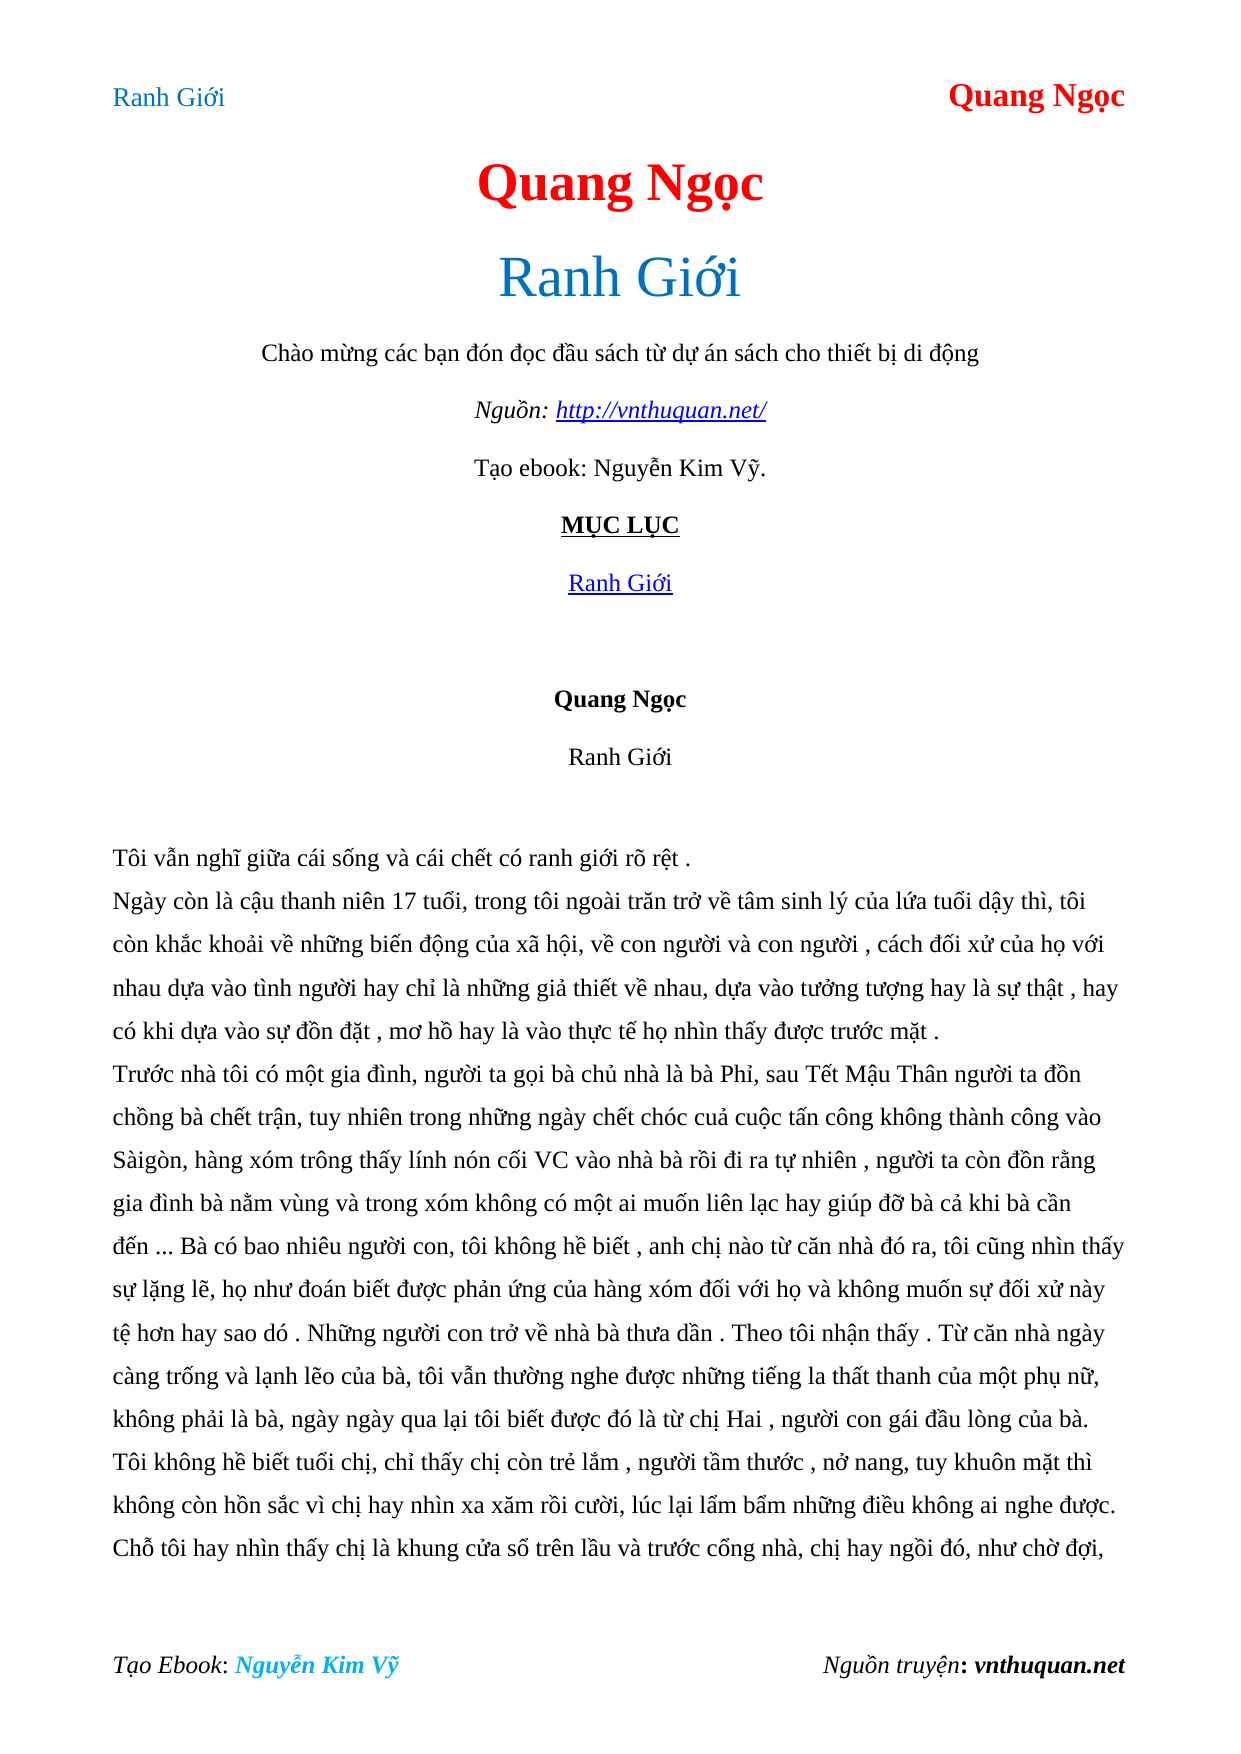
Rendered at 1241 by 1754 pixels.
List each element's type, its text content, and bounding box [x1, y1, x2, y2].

text Ranh Giới [112, 568, 1128, 597]
text Quang Ngọc [112, 150, 1128, 212]
text Quang Ngọc [112, 684, 1128, 713]
text Ranh Giới [112, 742, 1128, 771]
text Chào mừng các bạn đón đọc đầu sách từ dự án sách cho thiết bị di động Nguồn: http://vnthuquan.net/ Tạo ebook: Nguyễn Kim Vỹ. [112, 338, 1128, 481]
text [112, 800, 1128, 1562]
text MỤC LỤC [112, 511, 1128, 539]
text Ranh Giới [112, 241, 1128, 308]
